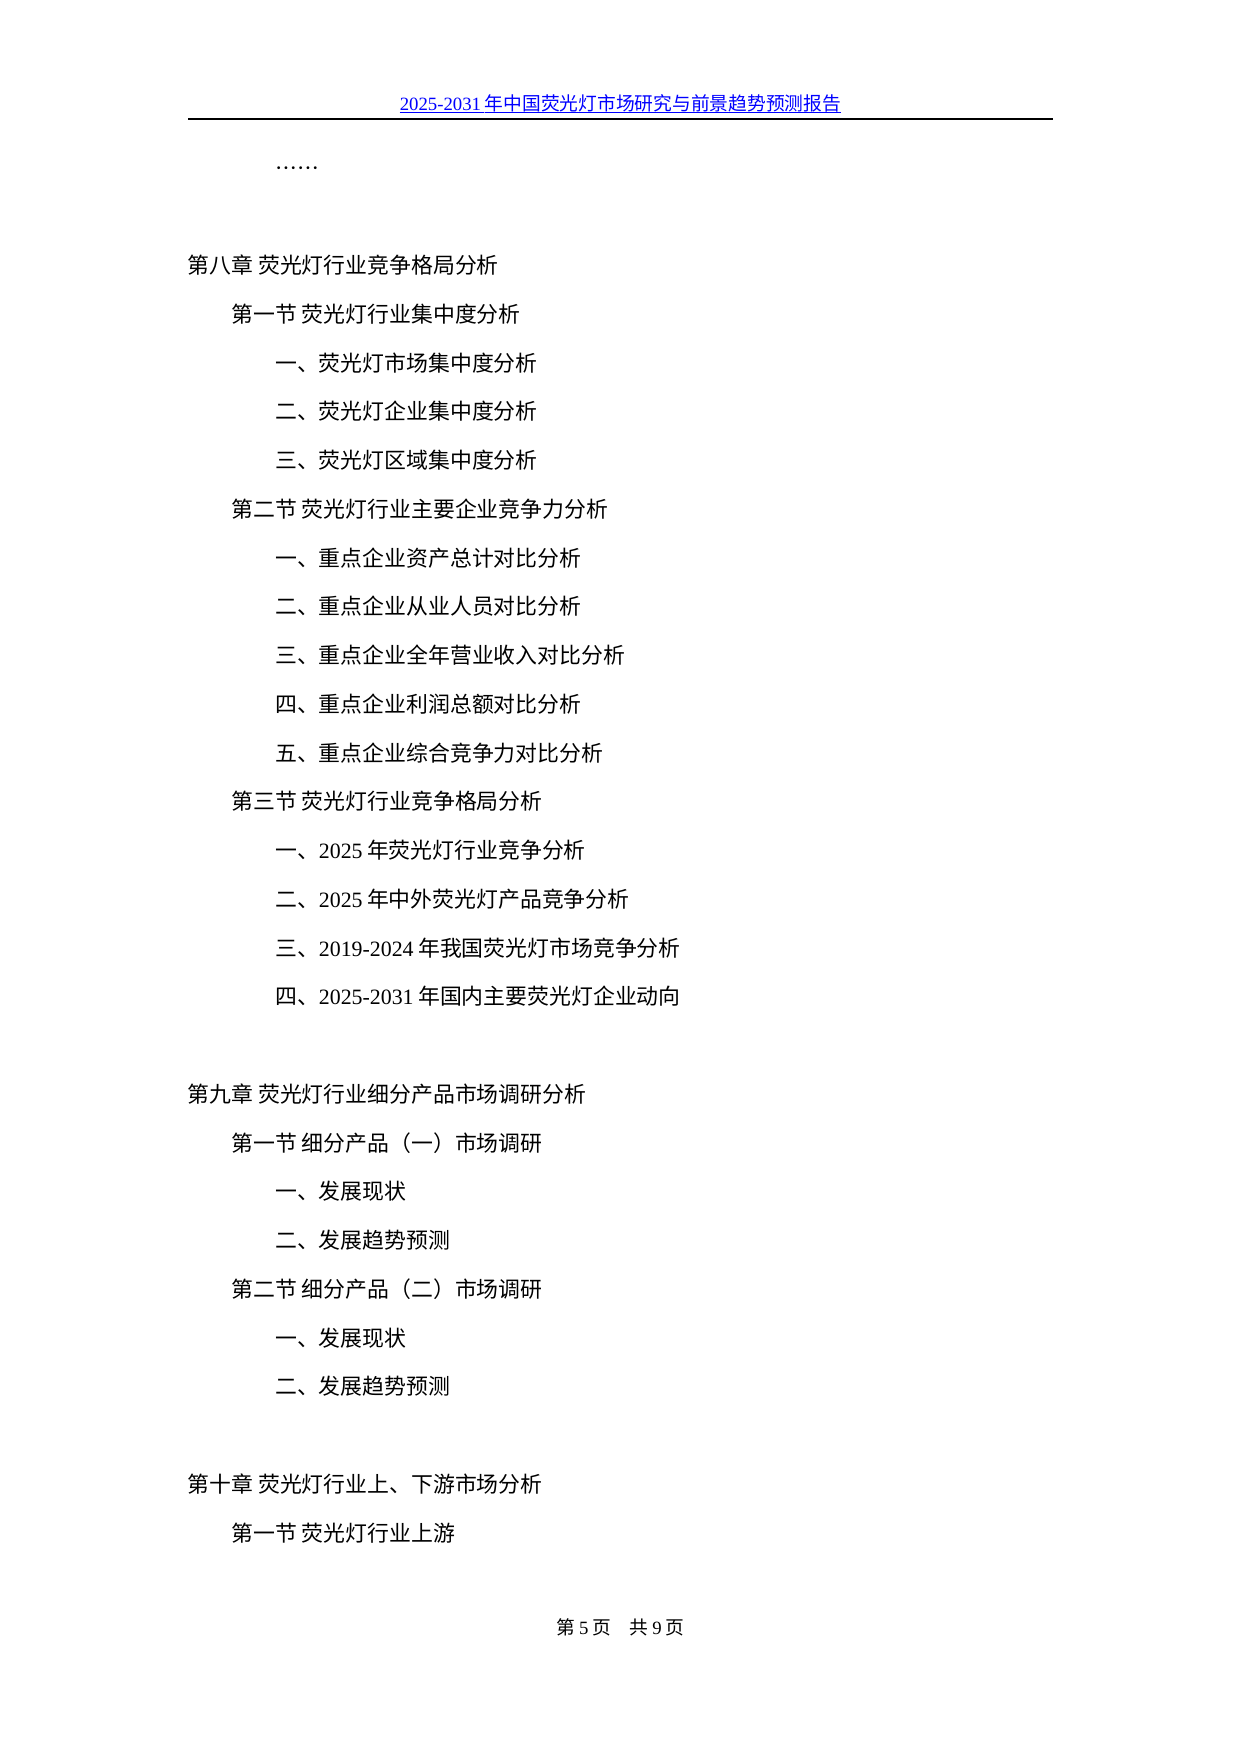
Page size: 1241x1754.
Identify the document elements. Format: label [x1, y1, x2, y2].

text [187, 150, 1053, 1548]
